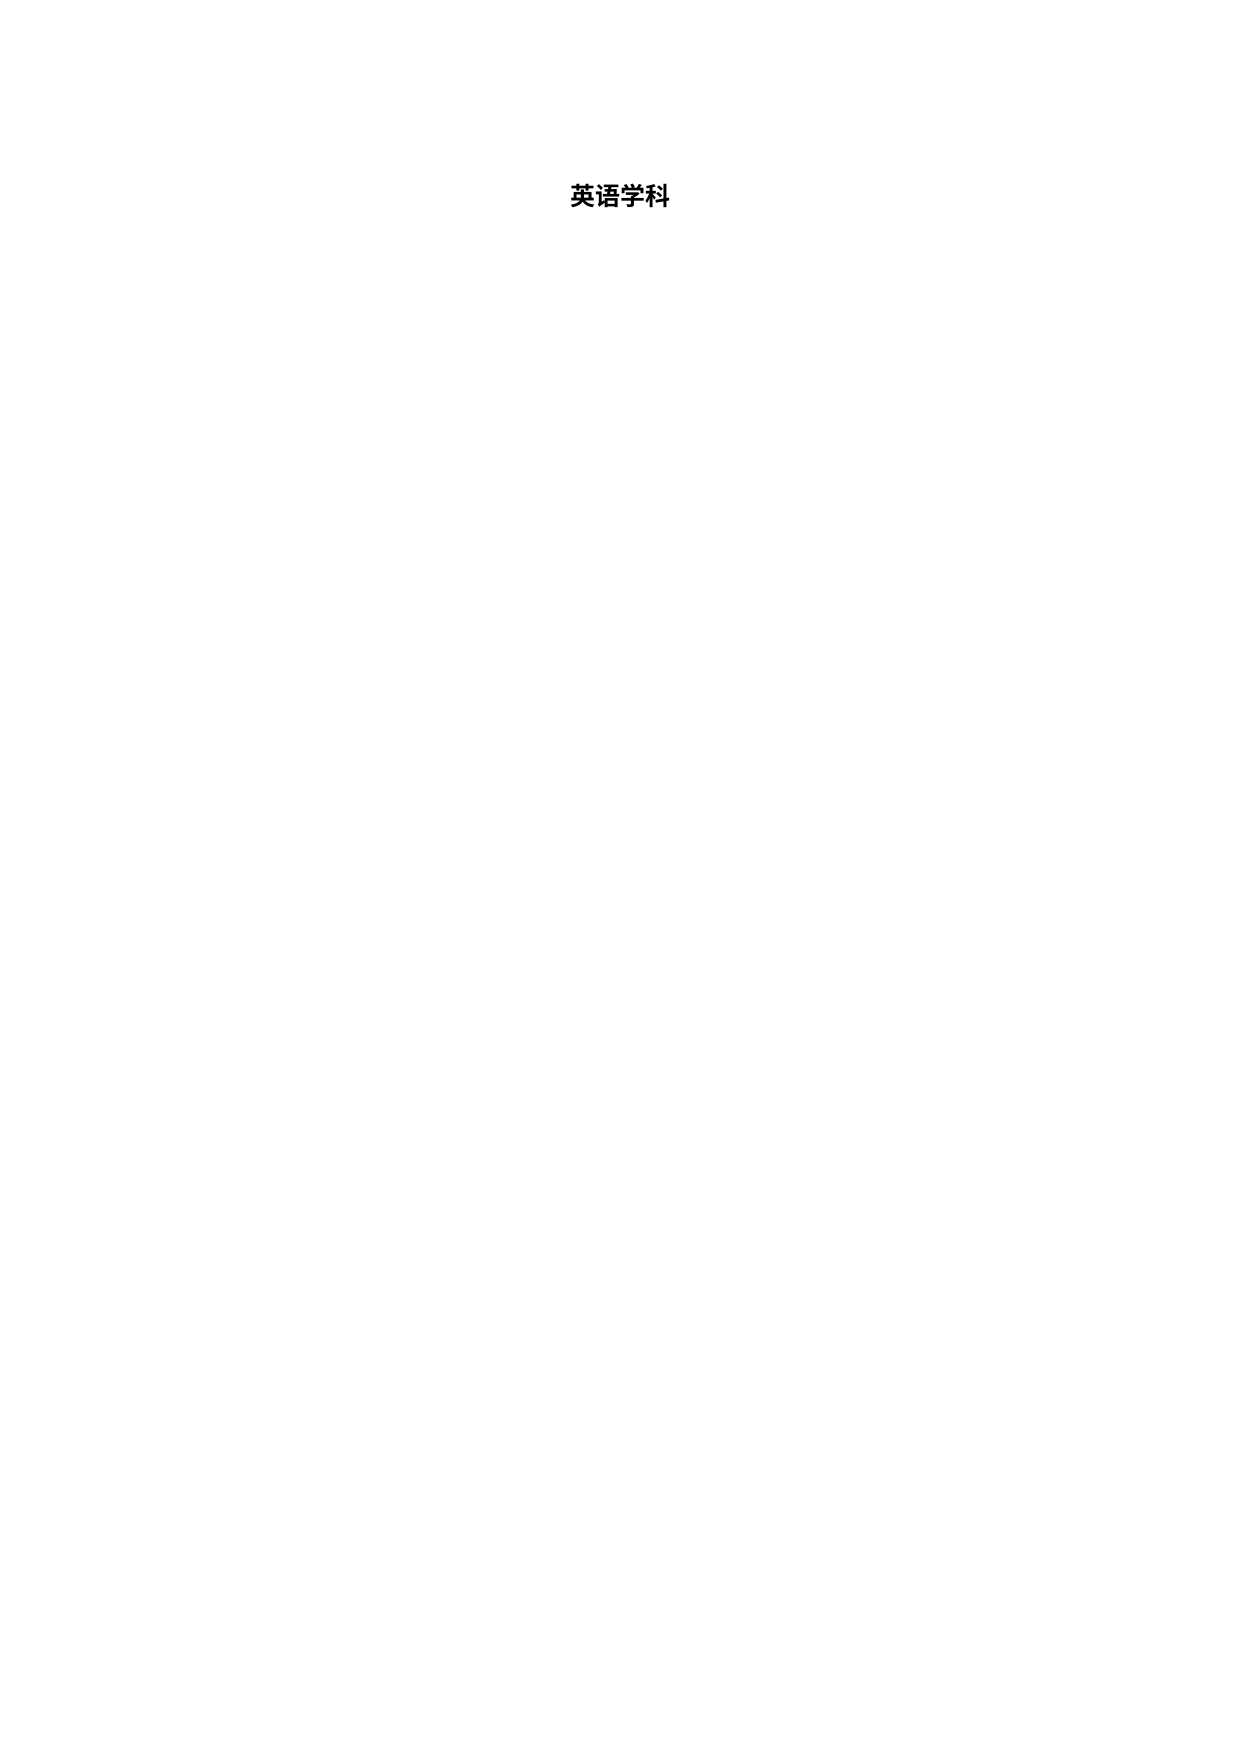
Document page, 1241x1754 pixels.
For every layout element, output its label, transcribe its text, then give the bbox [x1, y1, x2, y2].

text 英语学科 [148, 162, 1093, 227]
